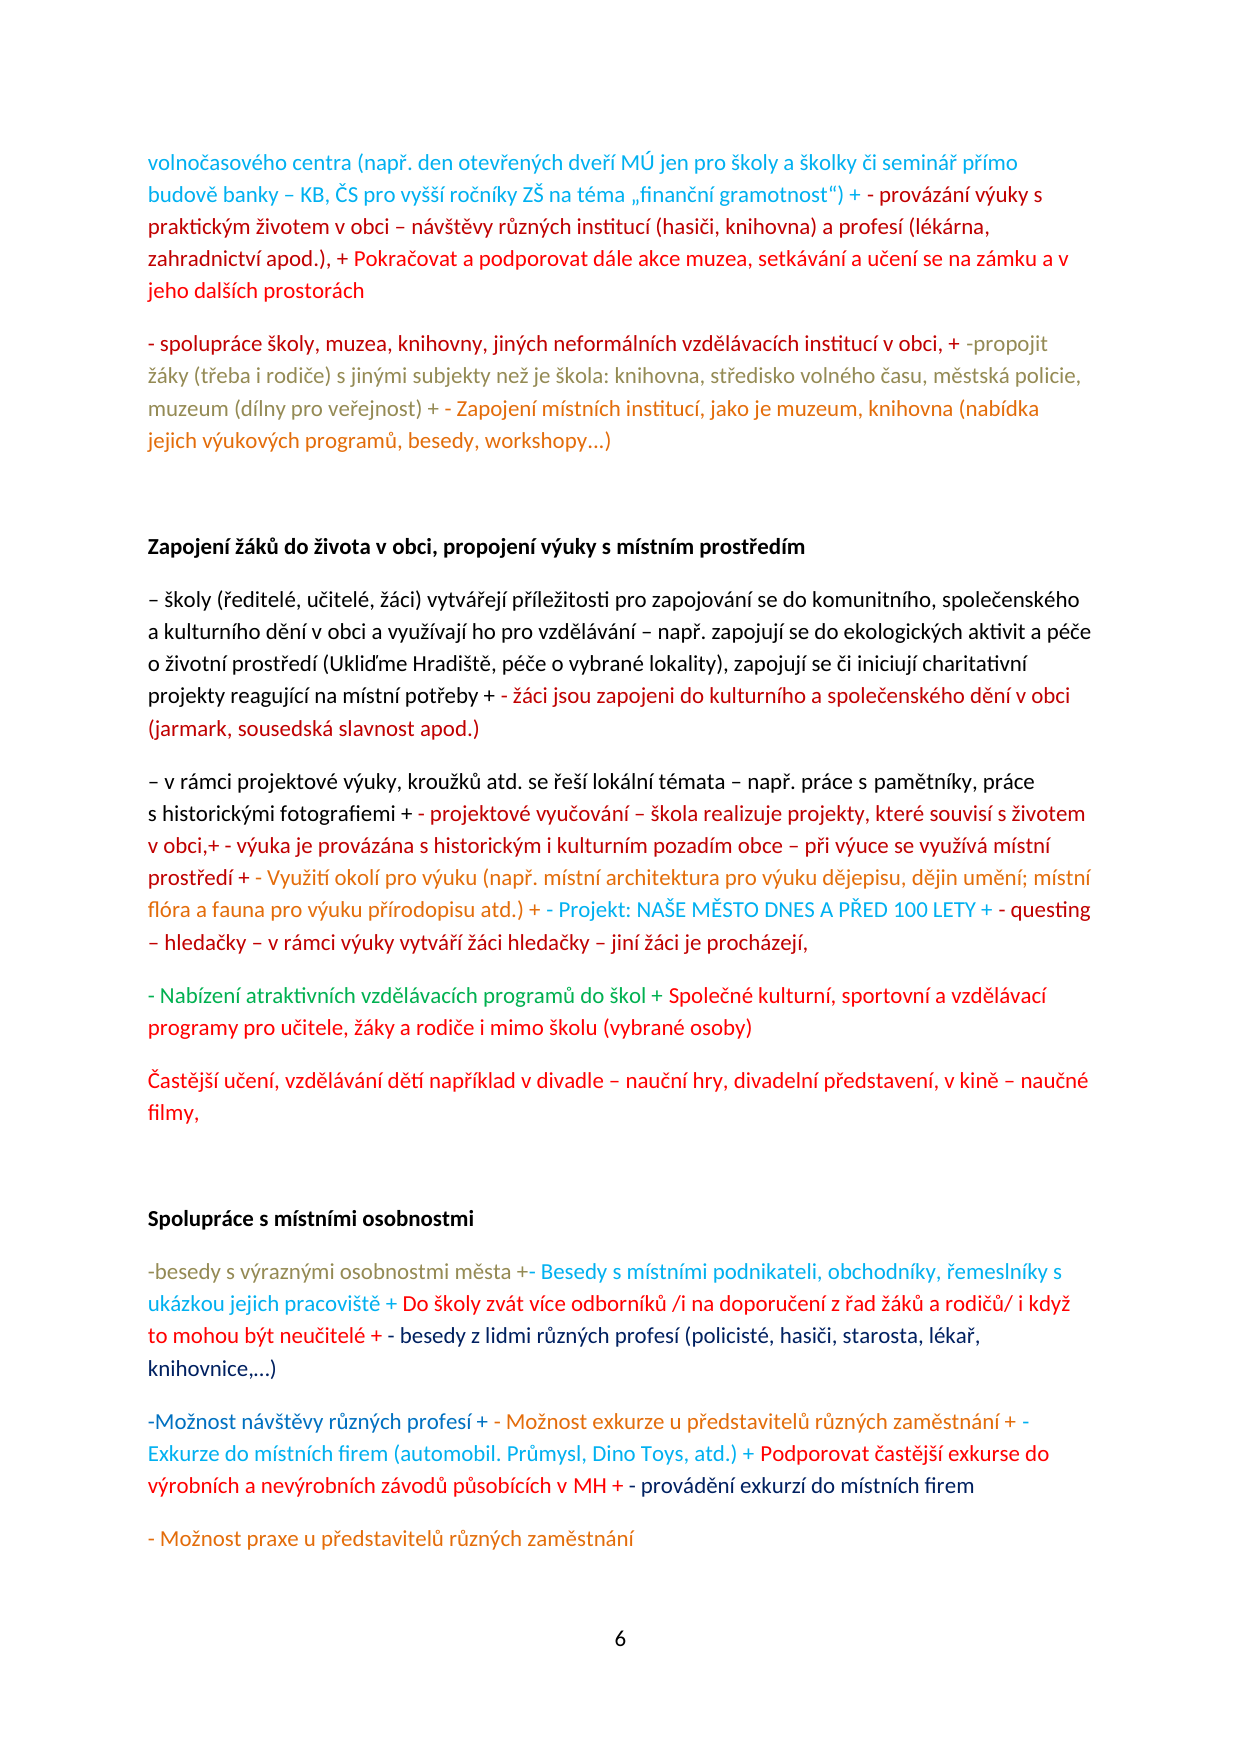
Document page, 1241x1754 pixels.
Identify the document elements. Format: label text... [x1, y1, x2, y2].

text -Možnost návštěvy různých profesí + - Možnost exkurze u představitelů různých zaměstnání + - Exkurze do místních firem (automobil. Průmysl, Dino Toys, atd.) + Podporovat častější exkurse do výrobních a nevýrobních závodů působících v MH + - provádění exkurzí do místních firem [148, 1407, 1093, 1499]
text Zapojení žáků do života v obci, propojení výuky s místním prostředím [148, 532, 1093, 560]
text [148, 148, 1093, 304]
text - spolupráce školy, muzea, knihovny, jiných neformálních vzdělávacích institucí v obci, + -propojit žáky (třeba i rodiče) s jinými subjekty než je škola: knihovna, středisko volného času, městská policie, muzeum (dílny pro veřejnost) + - Zapojení místních institucí, jako je muzeum, knihovna (nabídka jejich výukových programů, besedy, workshopy...) [148, 329, 1093, 454]
text Častější učení, vzdělávání dětí například v divadle – nauční hry, divadelní představení, v kině – naučné filmy, [148, 1066, 1093, 1126]
text – v rámci projektové výuky, kroužků atd. se řeší lokální témata – např. práce s pamětníky, práce s historickými fotografiemi + - projektové vyučování – škola realizuje projekty, které souvisí s životem v obci,+ - výuka je provázána s historickým i kulturním pozadím obce – při výuce se využívá místní prostředí + - Využití okolí pro výuku (např. místní architektura pro výuku dějepisu, dějin umění; místní flóra a fauna pro výuku přírodopisu atd.) + - Projekt: NAŠE MĚSTO DNES A PŘED 100 LETY + - questing – hledačky – v rámci výuky vytváří žáci hledačky – jiní žáci je procházejí, [148, 767, 1093, 956]
text – školy (ředitelé, učitelé, žáci) vytvářejí příležitosti pro zapojování se do komunitního, společenského a kulturního dění v obci a využívají ho pro vzdělávání – např. zapojují se do ekologických aktivit a péče o životní prostředí (Ukliďme Hradiště, péče o vybrané lokality), zapojují se či iniciují charitativní projekty reagující na místní potřeby + - žáci jsou zapojeni do kulturního a společenského dění v obci (jarmark, sousedská slavnost apod.) [148, 585, 1093, 742]
text - Možnost praxe u představitelů různých zaměstnání [148, 1524, 1093, 1552]
text Spolupráce s místními osobnostmi [148, 1204, 1093, 1232]
text -besedy s výraznými osobnostmi města +- Besedy s místními podnikateli, obchodníky, řemeslníky s ukázkou jejich pracoviště + Do školy zvát více odborníků /i na doporučení z řad žáků a rodičů/ i když to mohou být neučitelé + - besedy z lidmi různých profesí (policisté, hasiči, starosta, lékař, knihovnice,…) [148, 1257, 1093, 1382]
text - Nabízení atraktivních vzdělávacích programů do škol + Společné kulturní, sportovní a vzdělávací programy pro učitele, žáky a rodiče i mimo školu (vybrané osoby) [148, 981, 1093, 1041]
